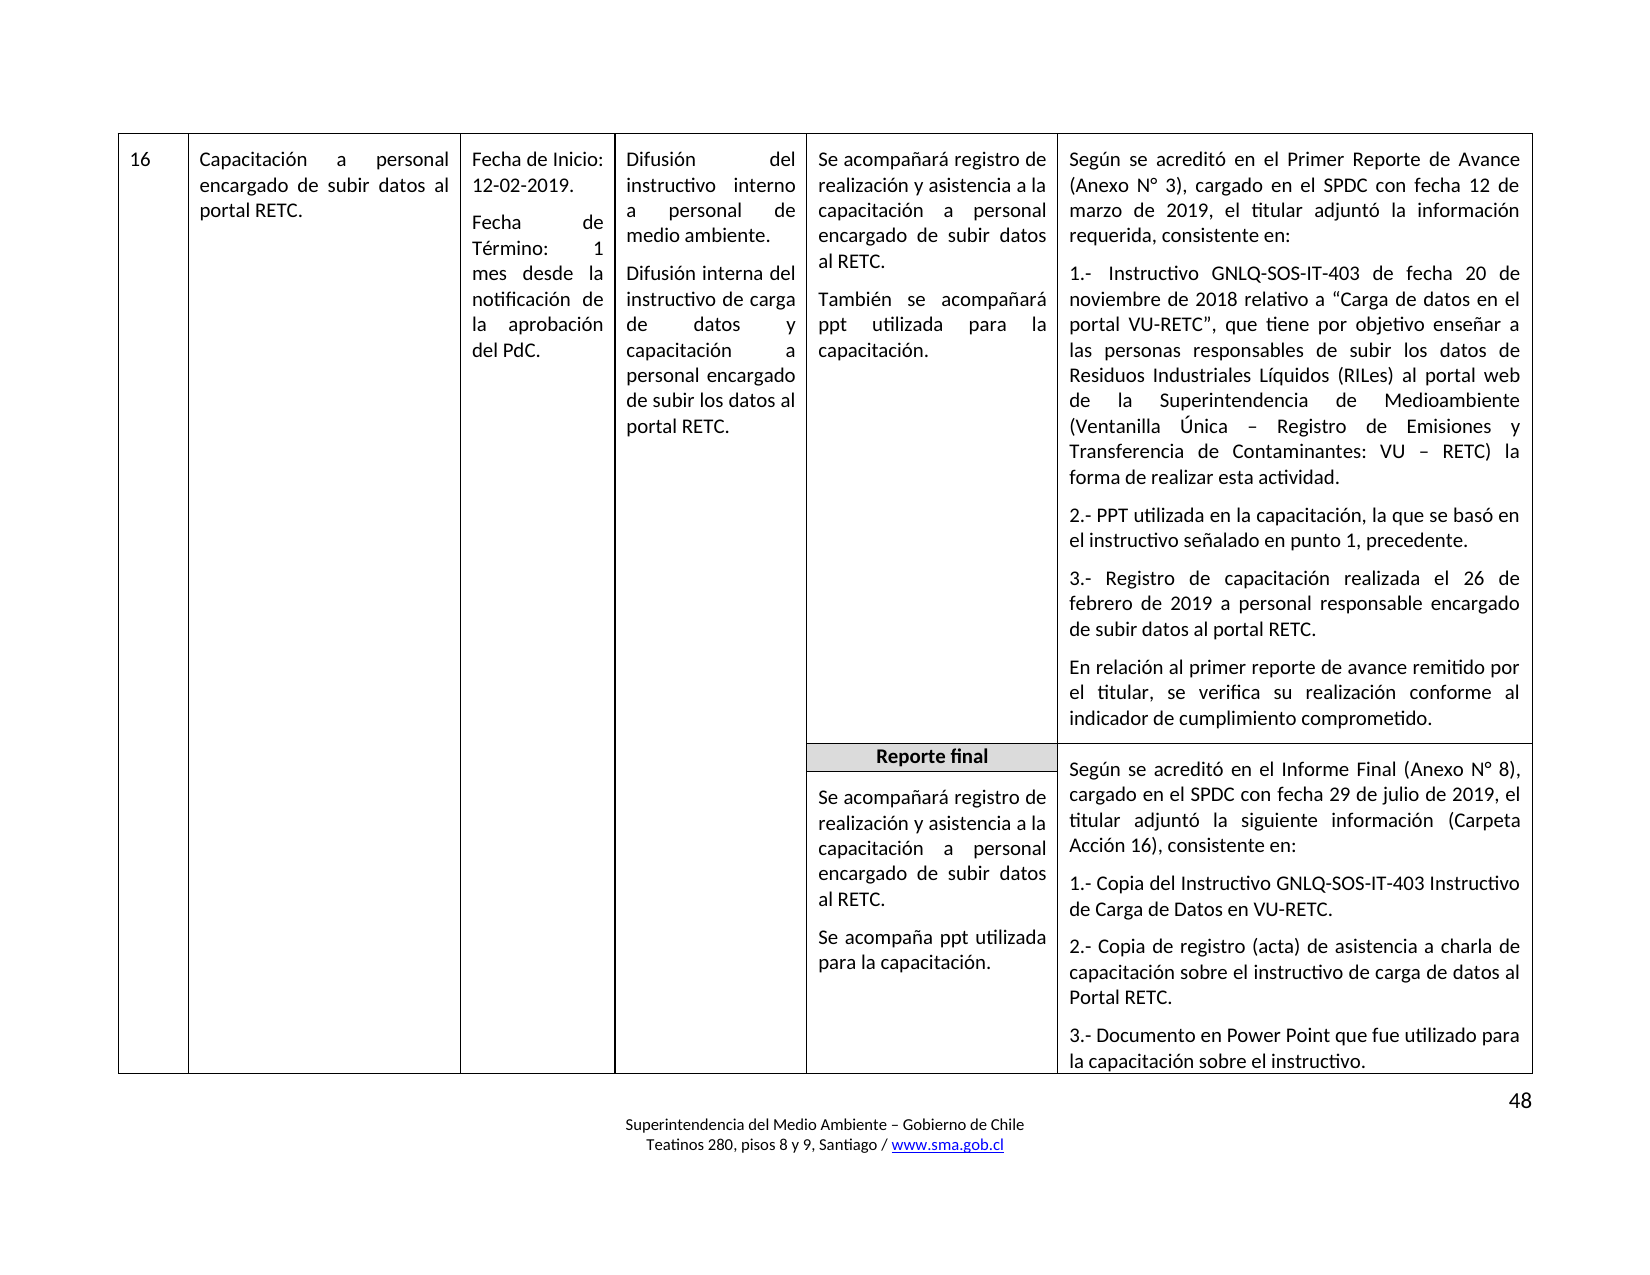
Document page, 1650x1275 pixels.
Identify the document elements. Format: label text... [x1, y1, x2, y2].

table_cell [189, 134, 460, 1073]
table_cell Reporte final [807, 744, 1057, 771]
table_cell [807, 772, 1057, 1073]
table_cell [461, 134, 614, 1073]
table_cell Según se acreditó en el Informe Final (Anexo N° 8), cargado en el SPDC con fecha 29 de julio de 2019, el titular adjuntó la siguiente información (Carpeta Acción 16), consistente en: 1.- Copia del Instructivo GNLQ-SOS-IT-403 Instructivo de Carga de Datos en VU-RETC. 2.- Copia de registro (acta) de asistencia a charla de capacitación sobre el instructivo de carga de datos al Portal RETC. 3.- Documento en Power Point que fue utilizado para la capacitación sobre el instructivo. Se concluye que la capacitación a personal encargado de subir datos al portal RETC acredita el cumplimiento de la acción relativa asegurar que el instructivo de carga de datos en el portal RETC sea utilizado por los funcionarios de GNLQ al momento de informar los monitoreos. [1058, 744, 1532, 1073]
table_cell 16 [119, 134, 188, 1073]
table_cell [616, 134, 806, 1073]
table_cell Se acompañará registro de realización y asistencia a la capacitación a personal encargado de subir datos al RETC. También se acompañará ppt utilizada para la capacitación. [807, 134, 1057, 743]
